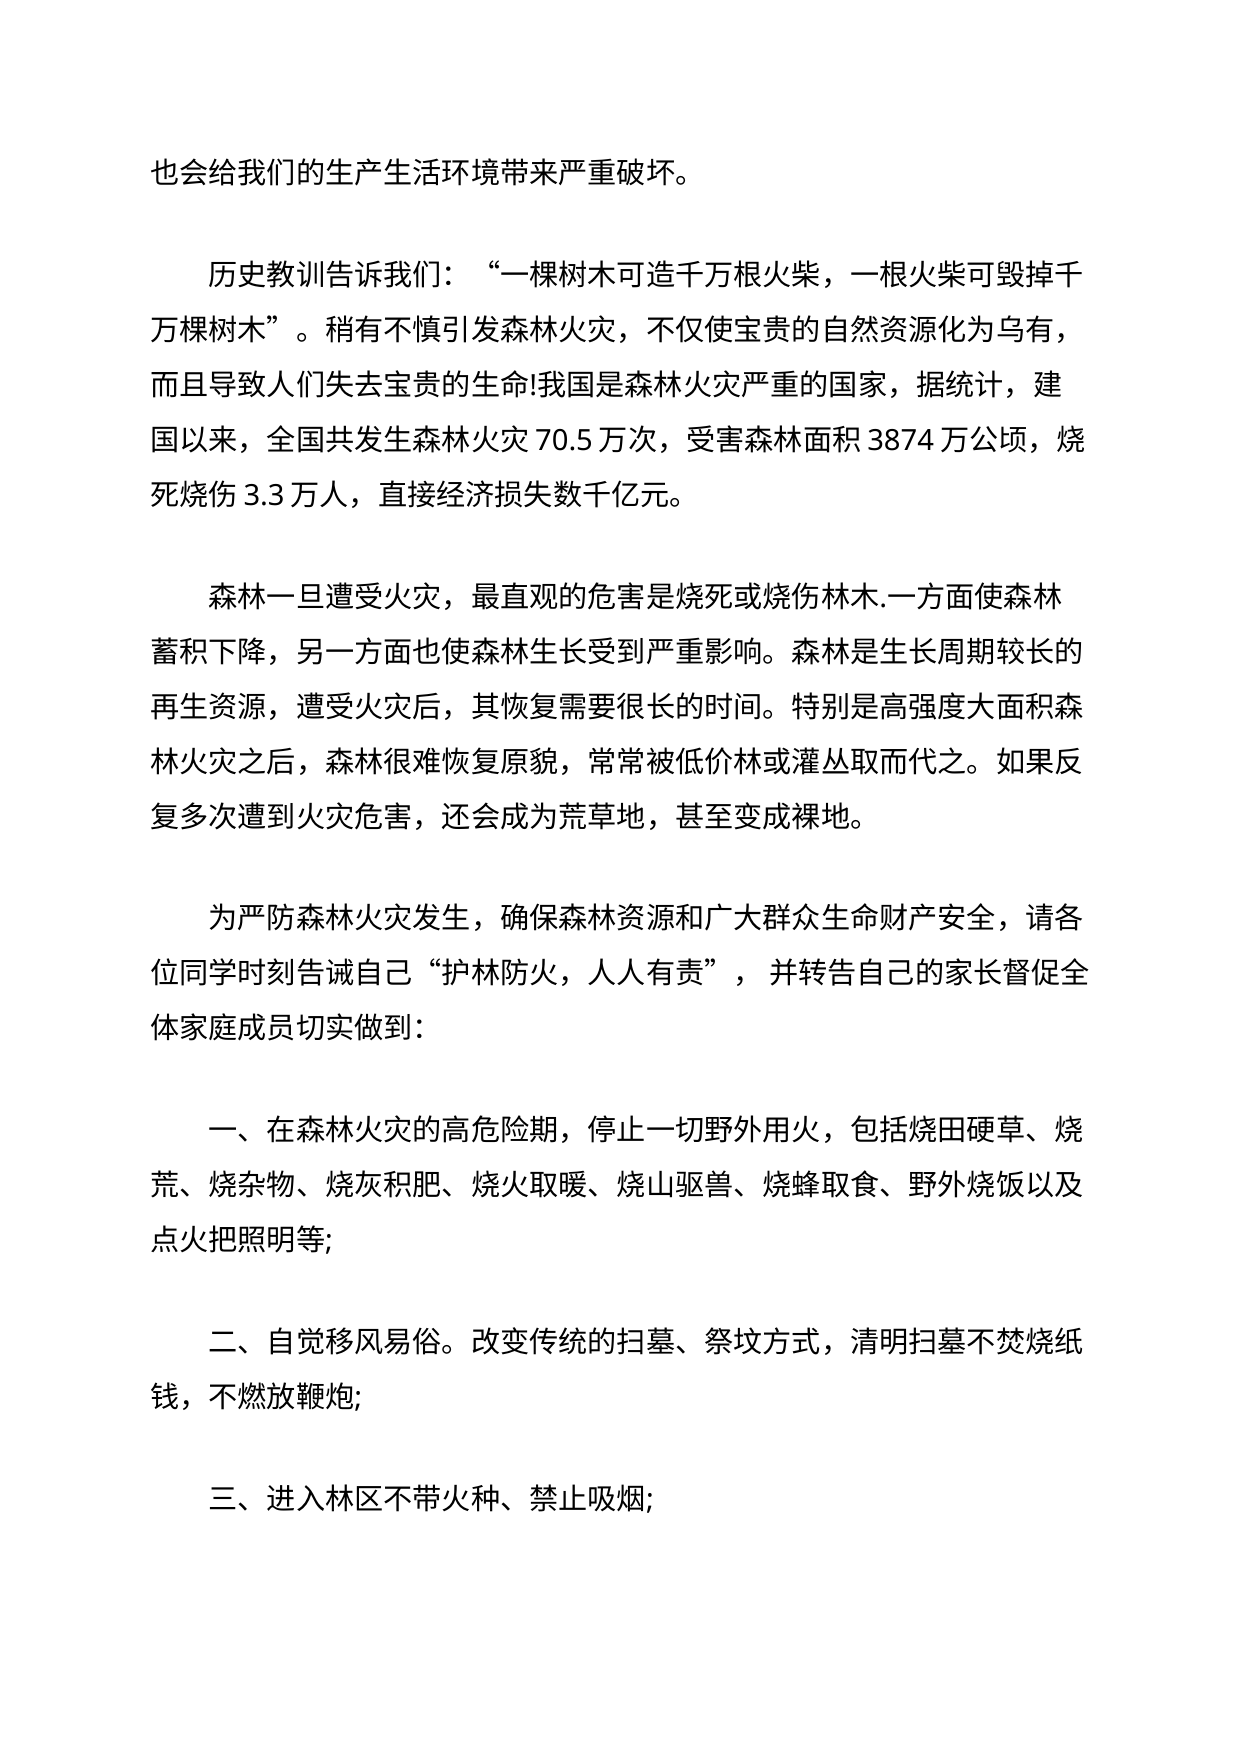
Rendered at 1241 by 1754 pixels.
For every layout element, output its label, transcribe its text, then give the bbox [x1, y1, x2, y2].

text 三、进入林区不带火种、禁止吸烟; [150, 1475, 1090, 1518]
text 森林一旦遭受火灾，最直观的危害是烧死或烧伤林木.一方面使森林蓄积下降，另一方面也使森林生长受到严重影响。森林是生长周期较长的再生资源，遭受火灾后，其恢复需要很长的时间。特别是高强度大面积森林火灾之后，森林很难恢复原貌，常常被低价林或灌丛取而代之。如果反复多次遭到火灾危害，还会成为荒草地，甚至变成裸地。 [150, 573, 1090, 836]
text 历史教训告诉我们：“一棵树木可造千万根火柴，一根火柴可毁掉千万棵树木”。稍有不慎引发森林火灾，不仅使宝贵的自然资源化为乌有，而且导致人们失去宝贵的生命!我国是森林火灾严重的国家，据统计，建国以来，全国共发生森林火灾70.5万次，受害森林面积3874万公顷，烧死烧伤3.3万人，直接经济损失数千亿元。 [150, 252, 1090, 514]
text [150, 150, 1090, 192]
text 一、在森林火灾的高危险期，停止一切野外用火，包括烧田硬草、烧荒、烧杂物、烧灰积肥、烧火取暖、烧山驱兽、烧蜂取食、野外烧饭以及点火把照明等; [150, 1107, 1090, 1259]
text 为严防森林火灾发生，确保森林资源和广大群众生命财产安全，请各位同学时刻告诫自己“护林防火，人人有责”， 并转告自己的家长督促全体家庭成员切实做到： [150, 895, 1090, 1047]
text 二、自觉移风易俗。改变传统的扫墓、祭坟方式，清明扫墓不焚烧纸钱，不燃放鞭炮; [150, 1318, 1090, 1416]
